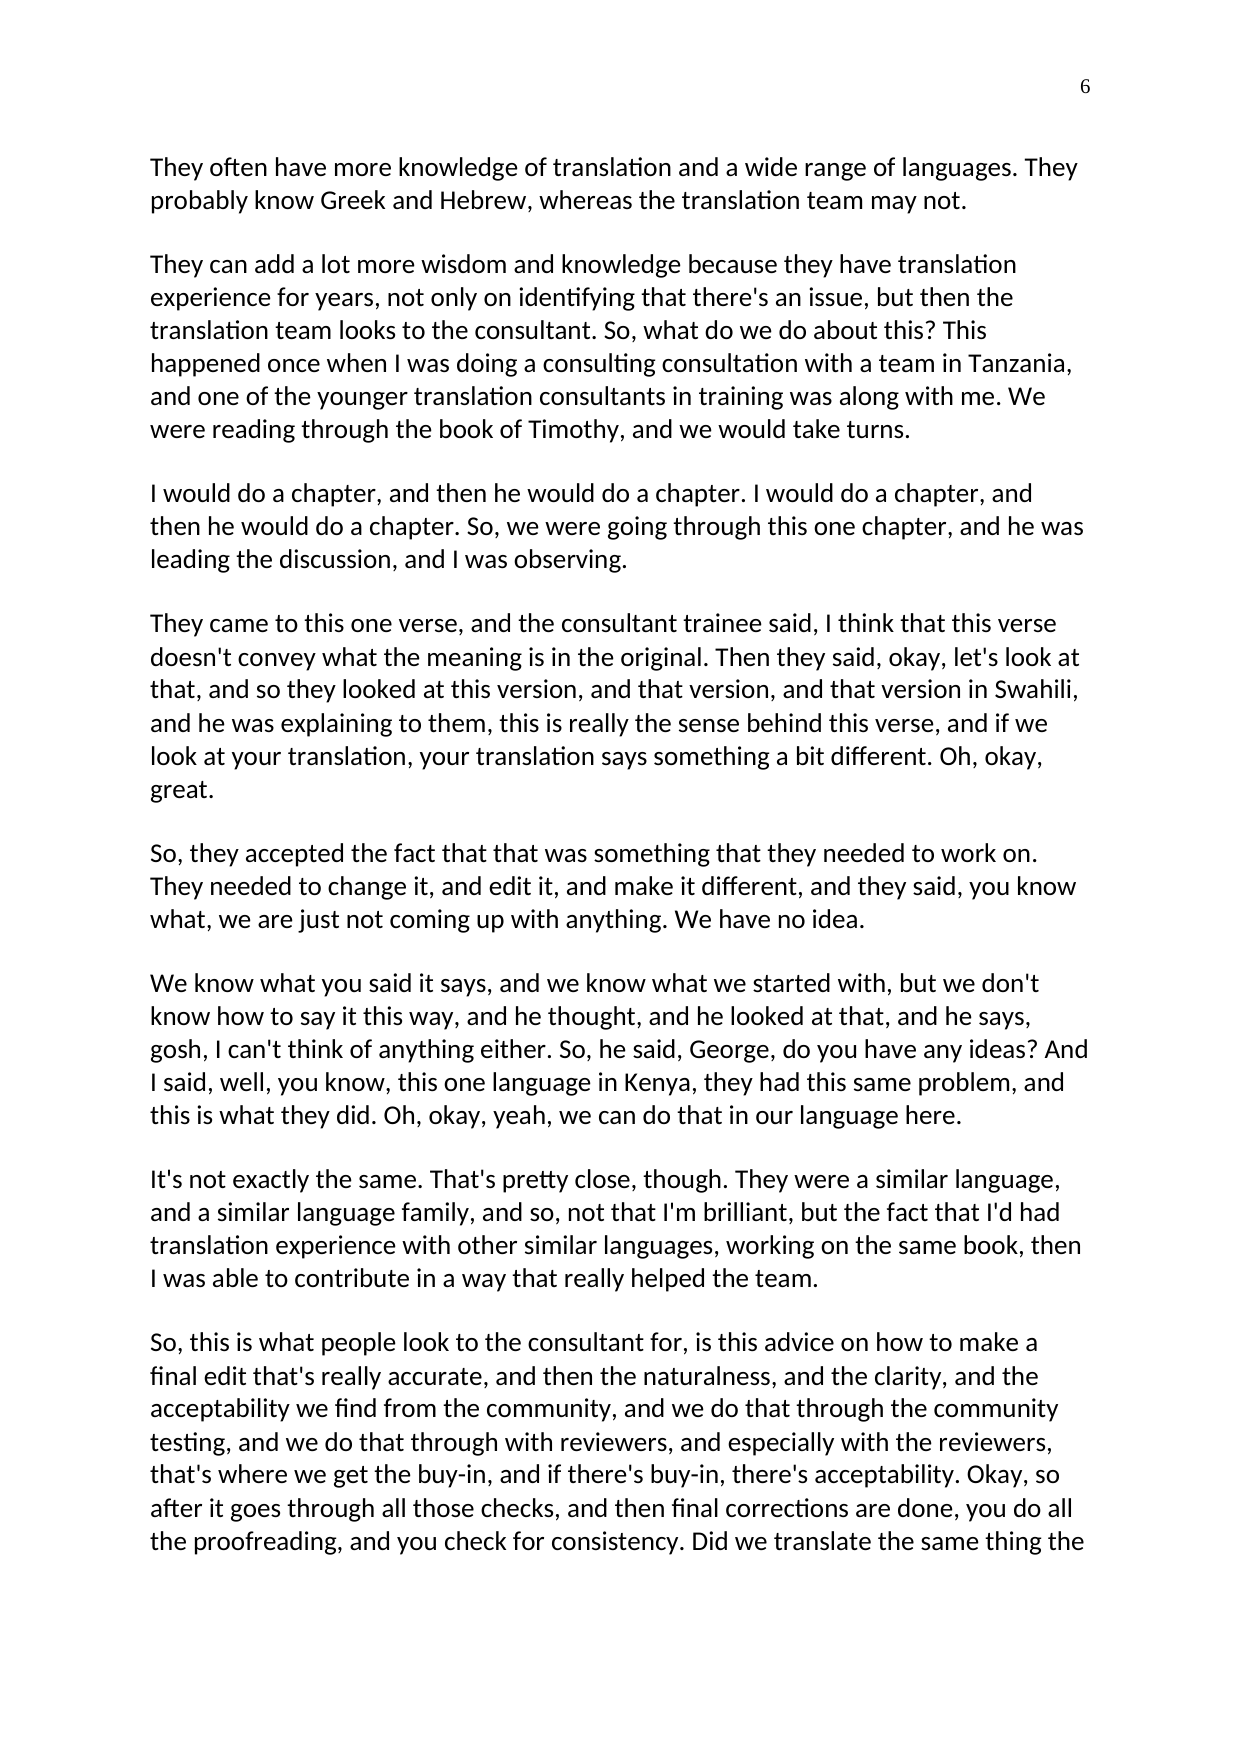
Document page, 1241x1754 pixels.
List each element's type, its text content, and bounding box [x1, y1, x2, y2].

text They often have more knowledge of translation and a wide range of languages. They probably know Greek and Hebrew, whereas the translation team may not. [150, 150, 1090, 216]
text They came to this one verse, and the consultant trainee said, I think that this verse doesn't convey what the meaning is in the original. Then they said, okay, let's look at that, and so they looked at this version, and that version, and that version in Swahili, and he was explaining to them, this is really the sense behind this verse, and if we look at your translation, your translation says something a bit different. Oh, okay, great. [150, 607, 1090, 805]
text It's not exactly the same. That's pretty close, though. They were a similar language, and a similar language family, and so, not that I'm brilliant, but the fact that I'd had translation experience with other similar languages, working on the same book, then I was able to contribute in a way that really helped the team. [150, 1162, 1090, 1294]
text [150, 1326, 1090, 1557]
text We know what you said it says, and we know what we started with, but we don't know how to say it this way, and he thought, and he looked at that, and he says, gosh, I can't think of anything either. So, he said, George, do you have any ideas? And I said, well, you know, this one language in Kenya, they had this same problem, and this is what they did. Oh, okay, yeah, we can do that in our language here. [150, 966, 1090, 1131]
text So, they accepted the fact that that was something that they needed to work on. They needed to change it, and edit it, and make it different, and they said, you know what, we are just not coming up with anything. We have no idea. [150, 836, 1090, 935]
text They can add a lot more wisdom and knowledge because they have translation experience for years, not only on identifying that there's an issue, but then the translation team looks to the consultant. So, what do we do about this? This happened once when I was doing a consulting consultation with a team in Tanzania, and one of the younger translation consultants in training was along with me. We were reading through the book of Timothy, and we would take turns. [150, 247, 1090, 445]
text I would do a chapter, and then he would do a chapter. I would do a chapter, and then he would do a chapter. So, we were going through this one chapter, and he was leading the discussion, and I was observing. [150, 476, 1090, 576]
